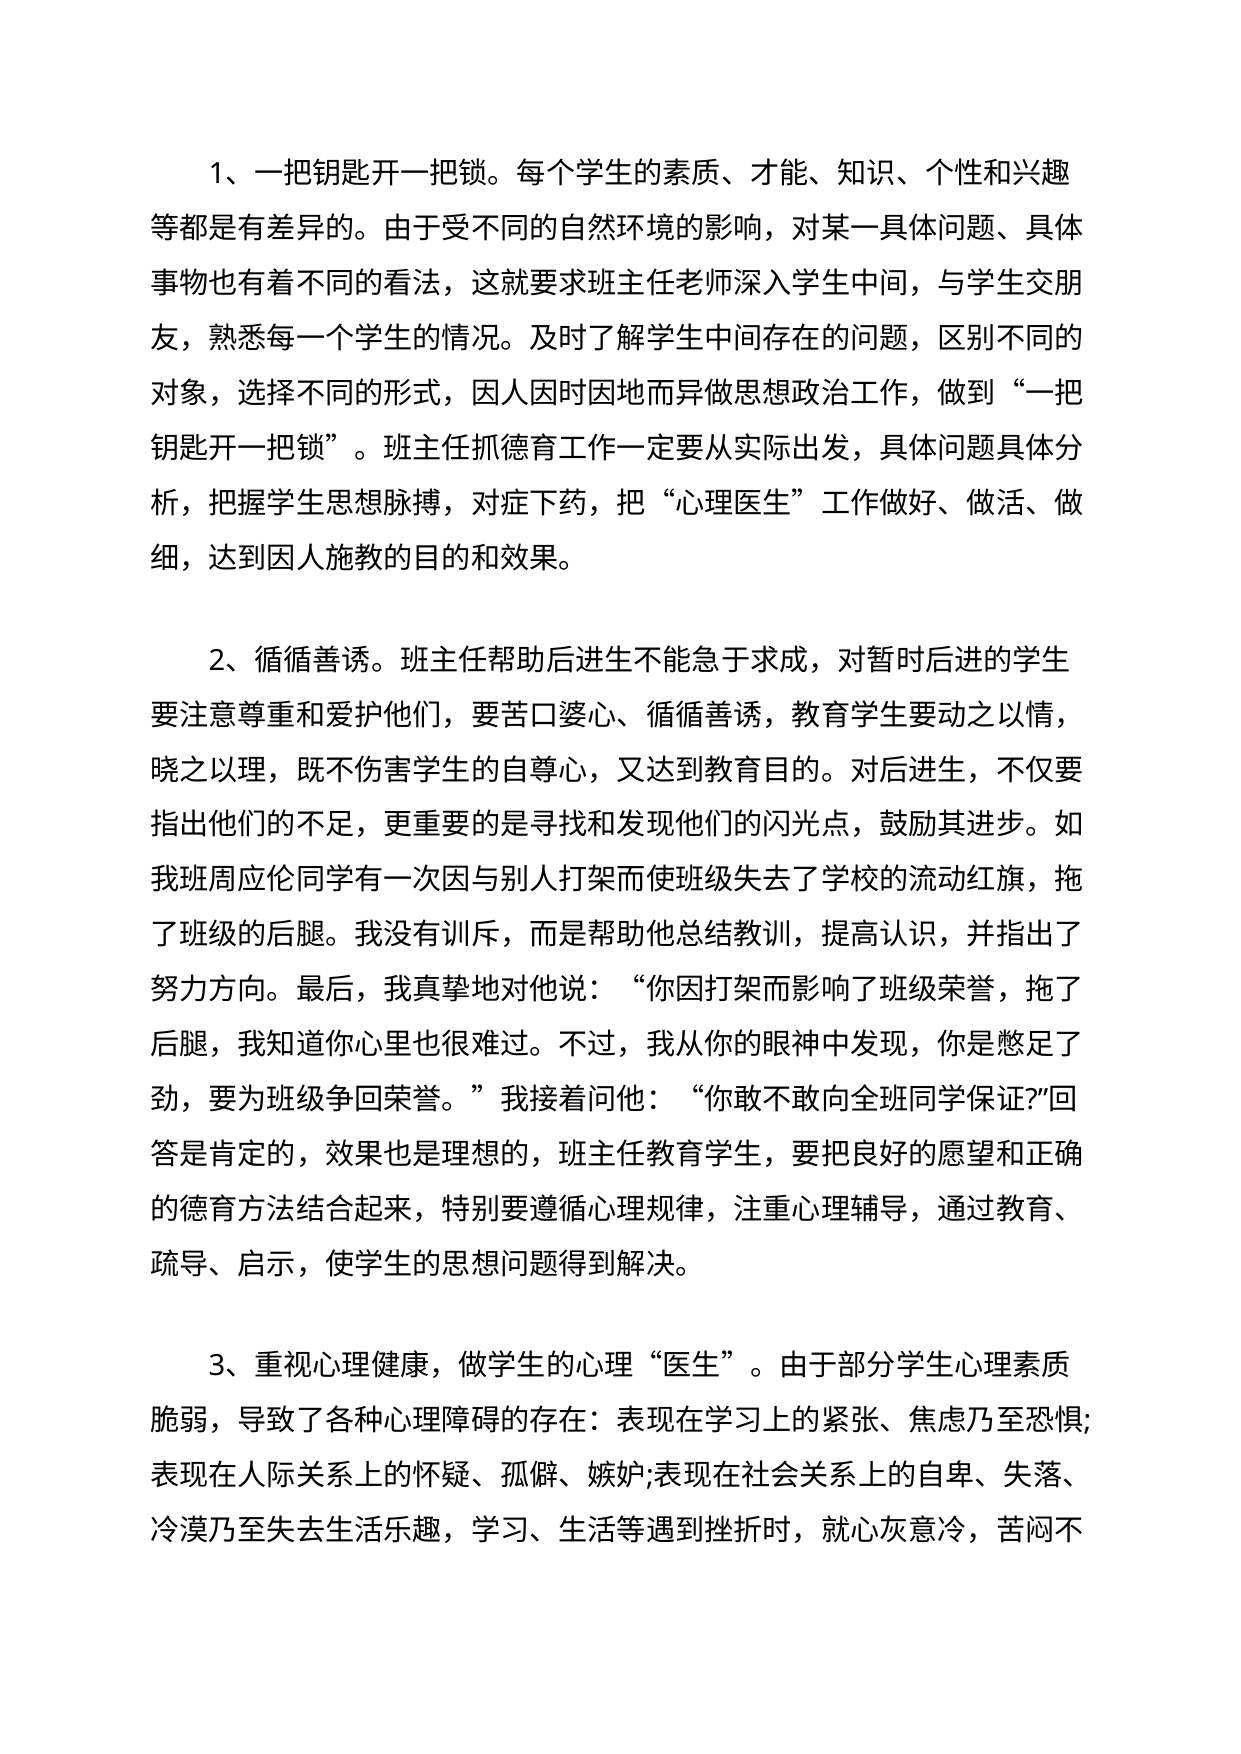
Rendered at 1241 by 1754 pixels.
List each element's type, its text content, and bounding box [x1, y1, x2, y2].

text 2、循循善诱。班主任帮助后进生不能急于求成，对暂时后进的学生要注意尊重和爱护他们，要苦口婆心、循循善诱，教育学生要动之以情，晓之以理，既不伤害学生的自尊心，又达到教育目的。对后进生，不仅要指出他们的不足，更重要的是寻找和发现他们的闪光点，鼓励其进步。如我班周应伦同学有一次因与别人打架而使班级失去了学校的流动红旗，拖了班级的后腿。我没有训斥，而是帮助他总结教训，提高认识，并指出了努力方向。最后，我真挚地对他说：“你因打架而影响了班级荣誉，拖了后腿，我知道你心里也很难过。不过，我从你的眼神中发现，你是憋足了劲，要为班级争回荣誉。”我接着问他：“你敢不敢向全班同学保证?”回答是肯定的，效果也是理想的，班主任教育学生，要把良好的愿望和正确的德育方法结合起来，特别要遵循心理规律，注重心理辅导，通过教育、疏导、启示，使学生的思想问题得到解决。 [150, 636, 1090, 1282]
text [150, 1342, 1090, 1549]
text 1、一把钥匙开一把锁。每个学生的素质、才能、知识、个性和兴趣等都是有差异的。由于受不同的自然环境的影响，对某一具体问题、具体事物也有着不同的看法，这就要求班主任老师深入学生中间，与学生交朋友，熟悉每一个学生的情况。及时了解学生中间存在的问题，区别不同的对象，选择不同的形式，因人因时因地而异做思想政治工作，做到“一把钥匙开一把锁”。班主任抓德育工作一定要从实际出发，具体问题具体分析，把握学生思想脉搏，对症下药，把“心理医生”工作做好、做活、做细，达到因人施教的目的和效果。 [150, 150, 1090, 577]
